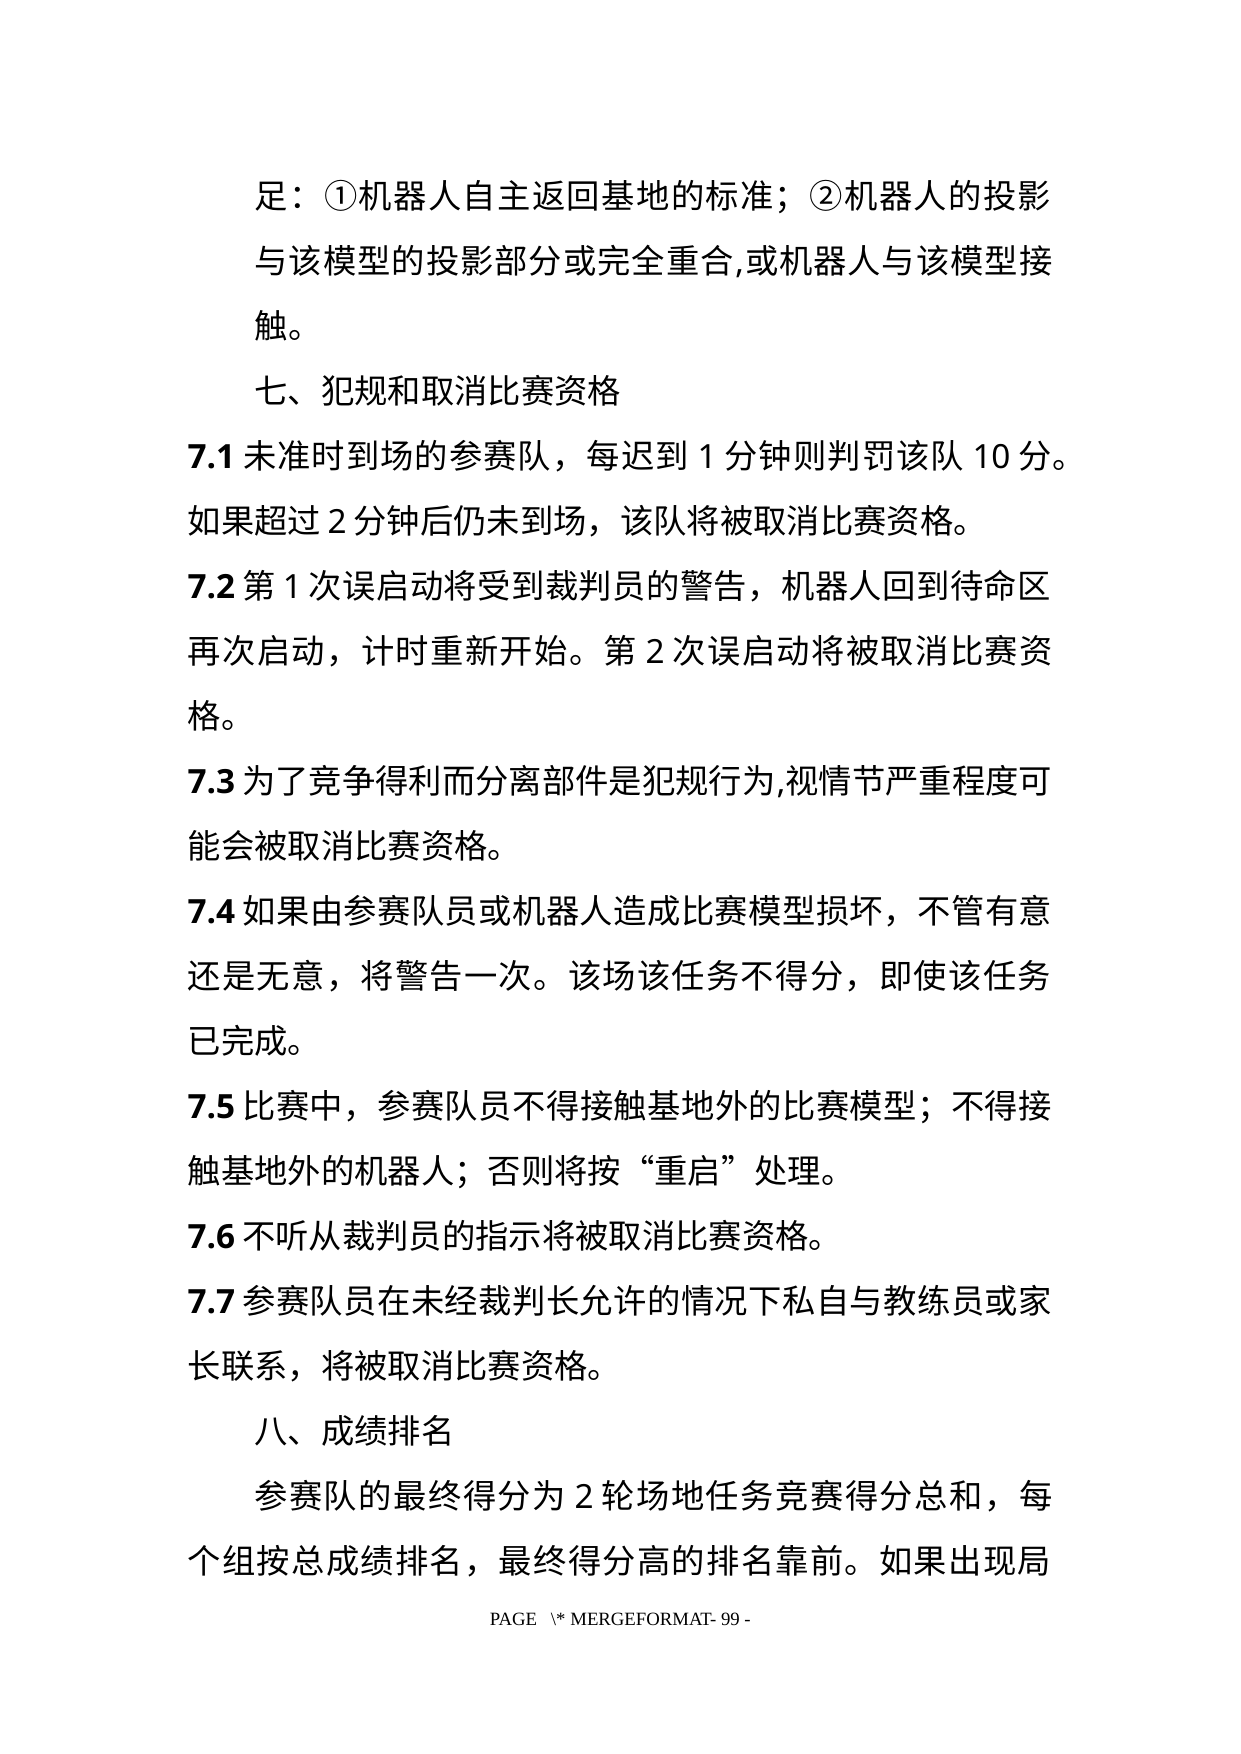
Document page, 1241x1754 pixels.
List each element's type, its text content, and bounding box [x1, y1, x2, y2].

text 7.6不听从裁判员的指示将被取消比赛资格。 [187, 1202, 1053, 1267]
text 7.3为了竞争得利而分离部件是犯规行为,视情节严重程度可能会被取消比赛资格。 [187, 747, 1053, 877]
text 7.2第1次误启动将受到裁判员的警告，机器人回到待命区再次启动，计时重新开始。第2次误启动将被取消比赛资格。 [187, 552, 1053, 747]
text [187, 162, 1053, 357]
text 八、成绩排名 [187, 1397, 1053, 1462]
text 7.7参赛队员在未经裁判长允许的情况下私自与教练员或家长联系，将被取消比赛资格。 [187, 1267, 1053, 1397]
text 7.1未准时到场的参赛队，每迟到1分钟则判罚该队10分。如果超过2分钟后仍未到场，该队将被取消比赛资格。 [187, 422, 1053, 552]
text 七、犯规和取消比赛资格 [187, 357, 1053, 422]
text 7.4如果由参赛队员或机器人造成比赛模型损坏，不管有意还是无意，将警告一次。该场该任务不得分，即使该任务已完成。 [187, 877, 1053, 1072]
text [187, 1462, 1053, 1592]
text 7.5比赛中，参赛队员不得接触基地外的比赛模型；不得接触基地外的机器人；否则将按“重启”处理。 [187, 1072, 1053, 1202]
